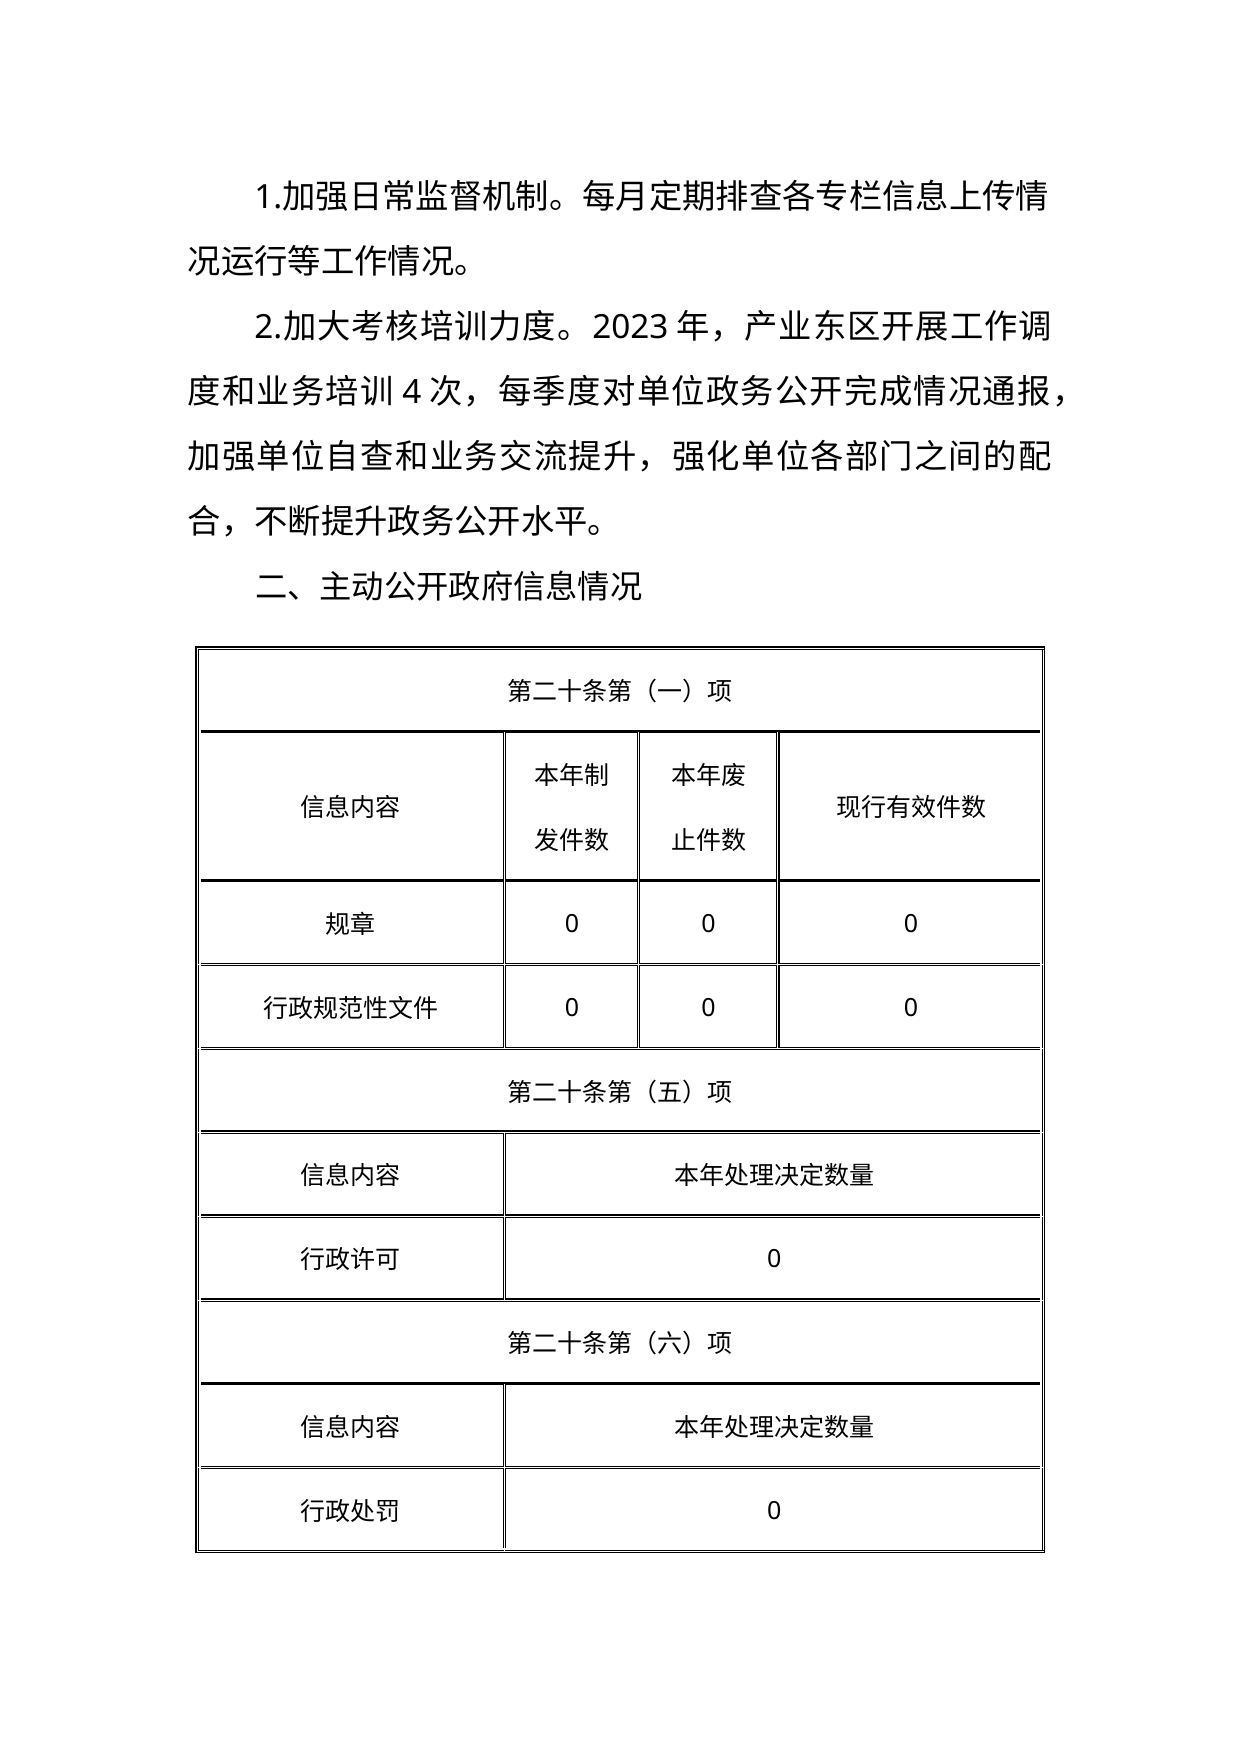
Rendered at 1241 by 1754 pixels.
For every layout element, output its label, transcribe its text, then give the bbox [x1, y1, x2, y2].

table_cell 行政处罚 [197, 1466, 504, 1550]
table_cell 信息内容 [199, 730, 503, 879]
table_cell 规章 [199, 879, 503, 963]
table_cell 0 [778, 963, 1043, 1047]
table_cell 本年处理决定数量 [506, 1130, 1042, 1214]
table_cell 0 [506, 1214, 1042, 1298]
table_cell 0 [640, 966, 776, 1047]
table_cell 信息内容 [199, 1382, 503, 1466]
table_cell 行政规范性文件 [197, 963, 504, 1047]
table_cell 0 [640, 882, 776, 963]
table_cell 现行有效件数 [780, 730, 1042, 879]
text 2.加大考核培训力度。2023年，产业东区开展工作调度和业务培训4次，每季度对单位政务公开完成情况通报，加强单位自查和业务交流提升，强化单位各部门之间的配合，不断提升政务公开水平。 [187, 292, 1053, 552]
table_cell 0 [506, 966, 637, 1047]
text 二、主动公开政府信息情况 [187, 552, 1053, 617]
text 1.加强日常监督机制。每月定期排查各专栏信息上传情况运行等工作情况。 [187, 162, 1053, 292]
table_cell 第二十条第（六）项 [199, 1298, 1042, 1382]
table_cell 0 [780, 879, 1042, 963]
table_cell 第二十条第（五）项 [197, 1047, 1043, 1130]
table_cell 0 [506, 882, 637, 963]
table_cell 0 [505, 1466, 1043, 1550]
table_cell 本年制 发件数 [506, 733, 637, 879]
table_cell 本年废 止件数 [640, 733, 776, 879]
table_cell 行政许可 [199, 1214, 503, 1298]
table_cell 信息内容 [199, 1130, 503, 1214]
table_cell 本年处理决定数量 [506, 1382, 1042, 1466]
table_header 第二十条第（一）项 [199, 650, 1042, 730]
